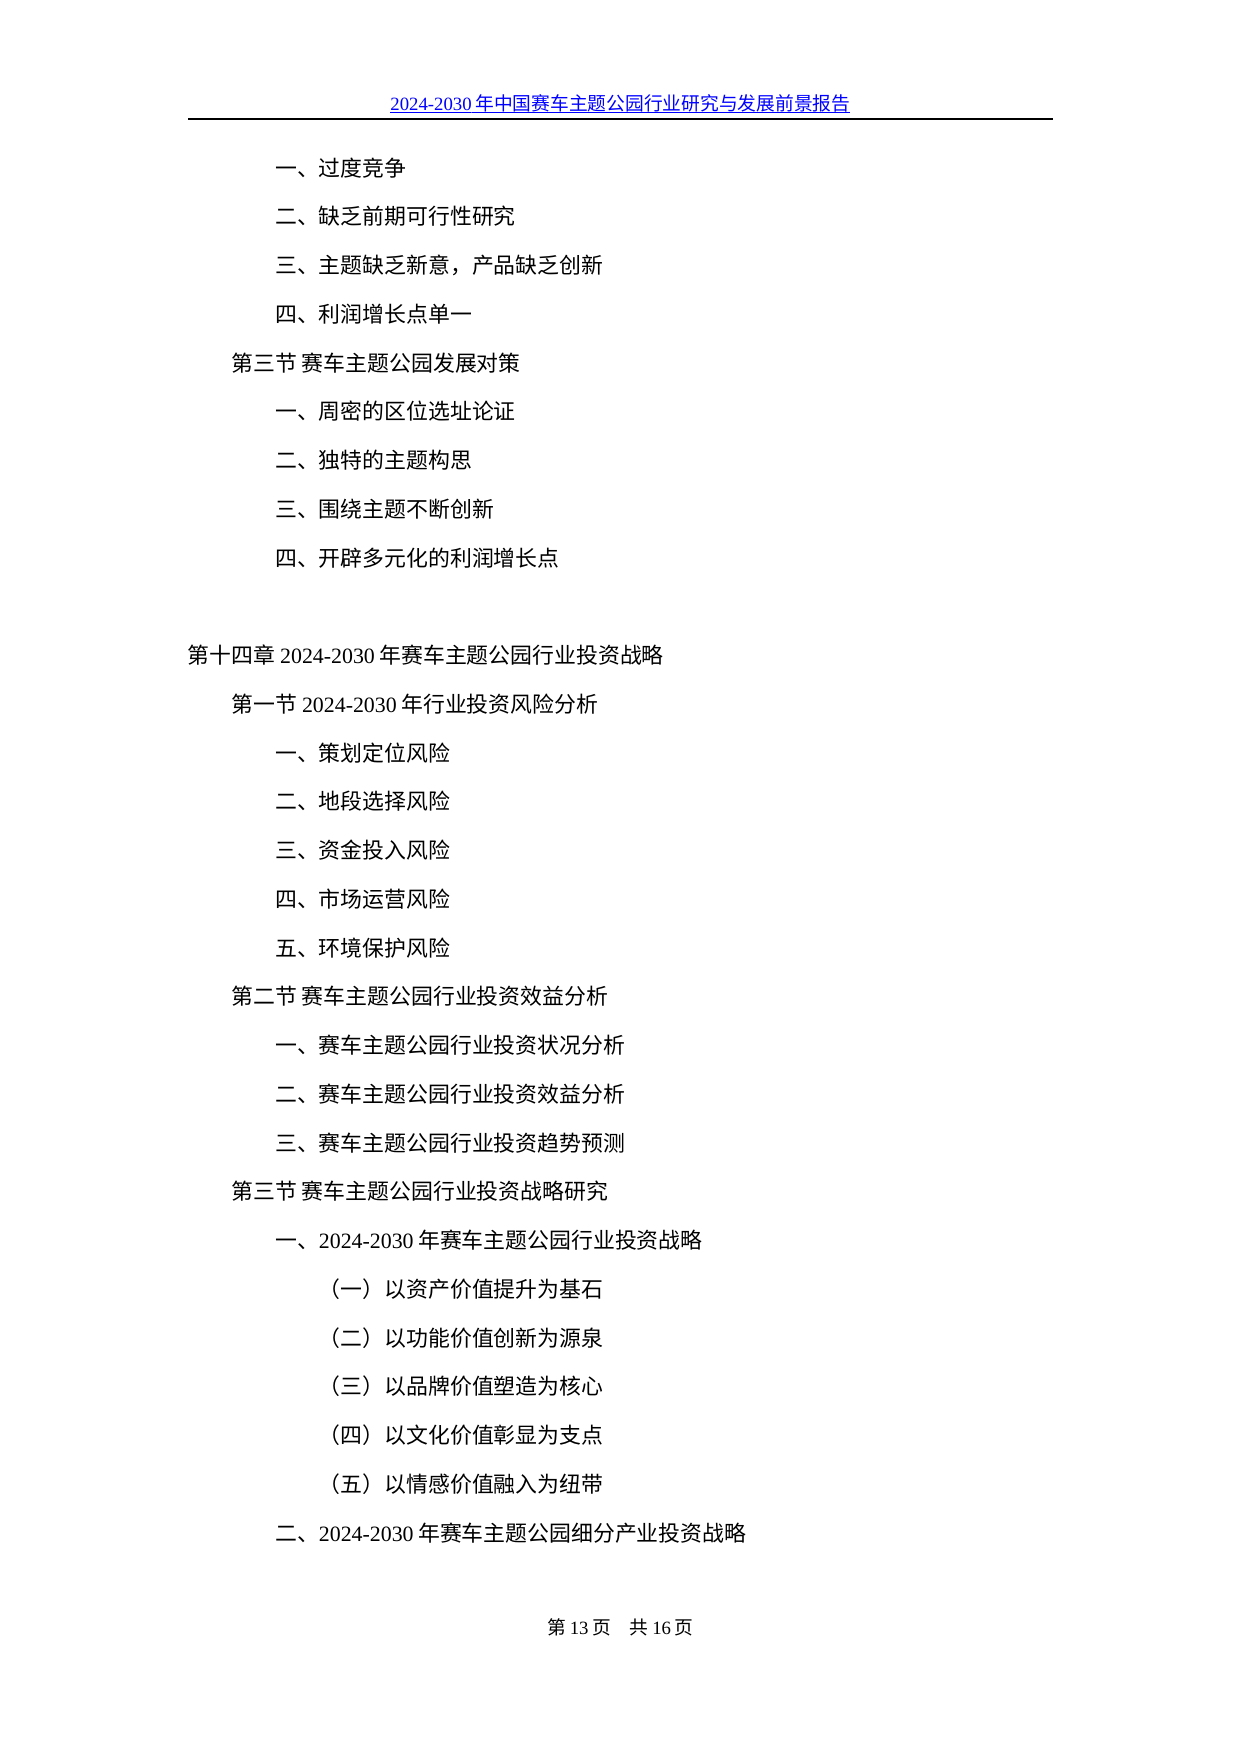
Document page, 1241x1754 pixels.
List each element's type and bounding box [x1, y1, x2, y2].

text [187, 150, 1053, 1548]
